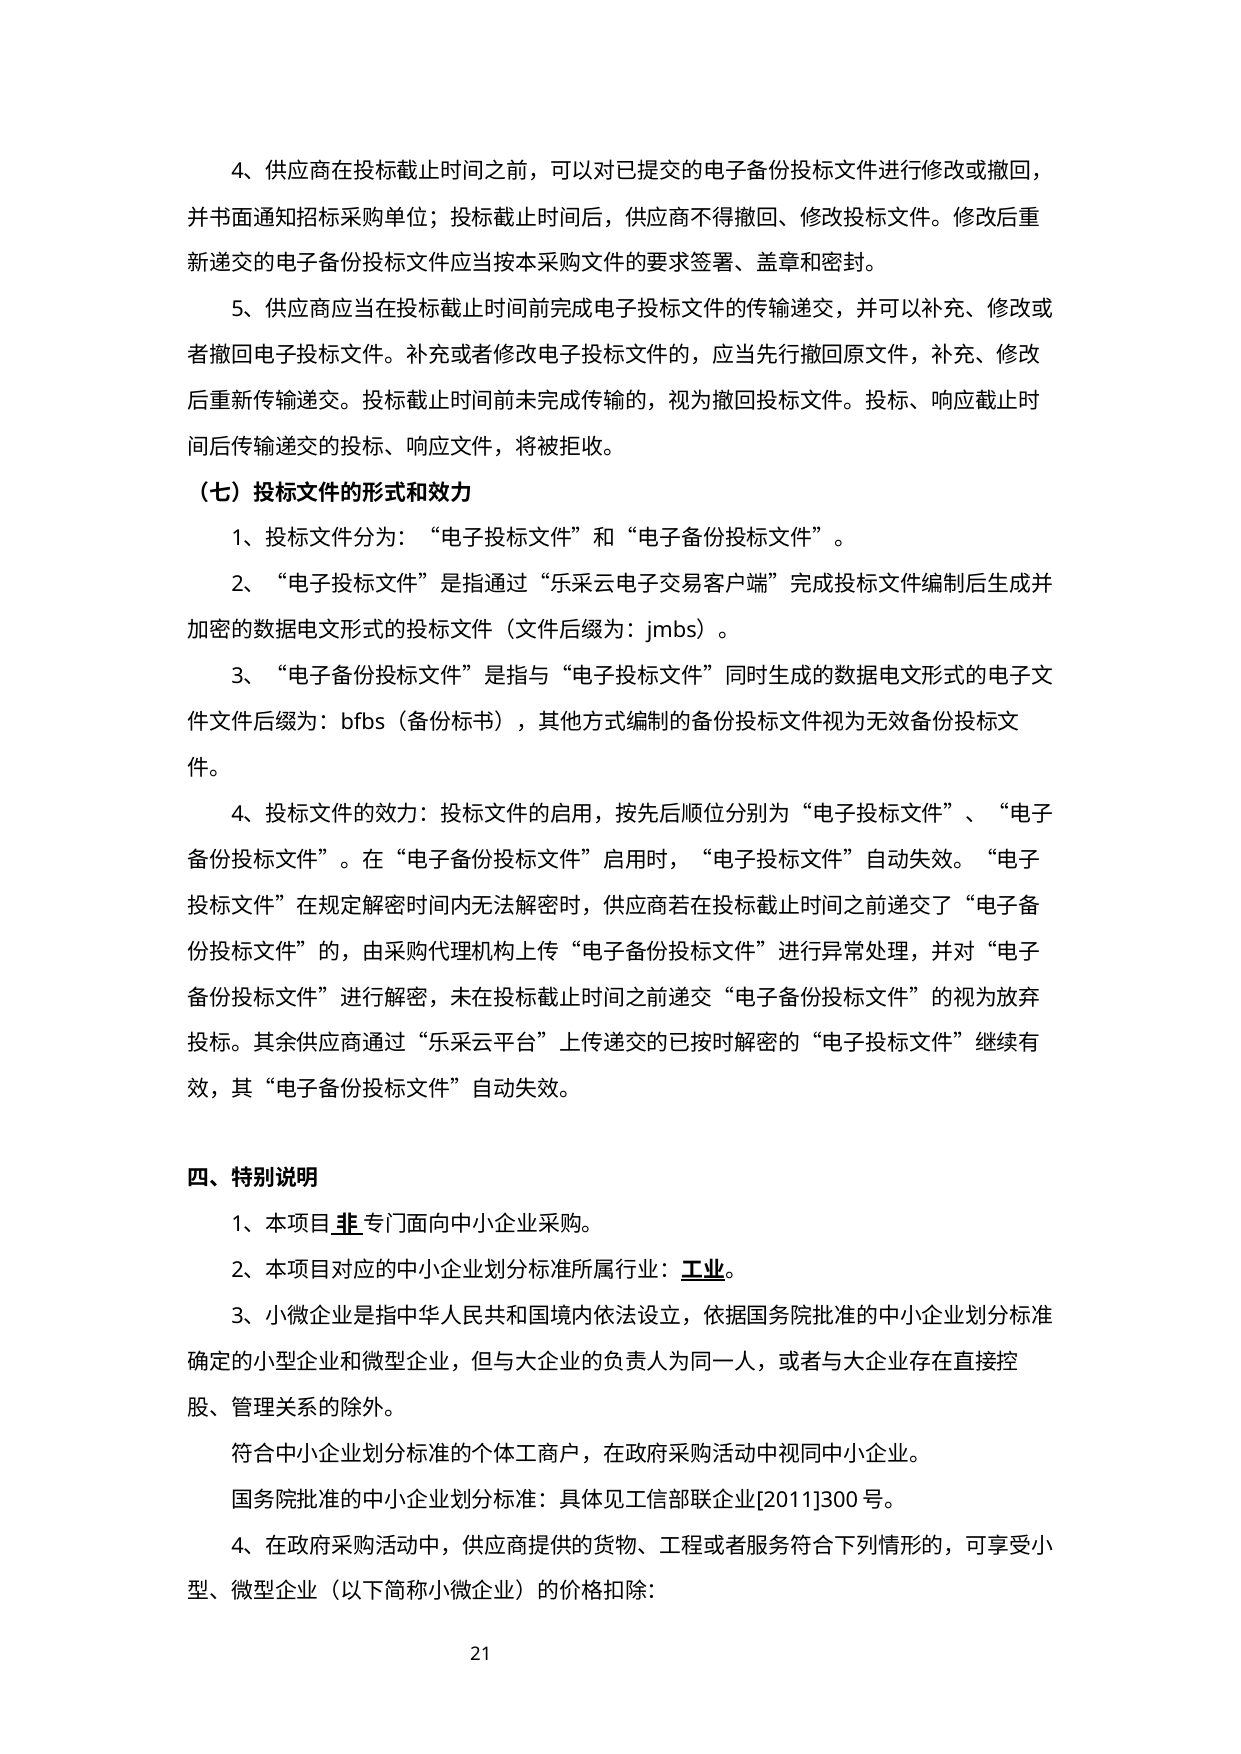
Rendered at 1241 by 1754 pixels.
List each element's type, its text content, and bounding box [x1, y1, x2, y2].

text 四、特别说明 [187, 1160, 1053, 1192]
text 符合中小企业划分标准的个体工商户，在政府采购活动中视同中小企业。 [187, 1436, 1053, 1467]
text 2、“电子投标文件”是指通过“乐采云电子交易客户端”完成投标文件编制后生成并加密的数据电文形式的投标文件（文件后缀为：jmbs）。 [187, 566, 1053, 644]
text 2、本项目对应的中小企业划分标准所属行业：工业。 [187, 1252, 1053, 1284]
text 3、“电子备份投标文件”是指与“电子投标文件”同时生成的数据电文形式的电子文件文件后缀为：bfbs（备份标书），其他方式编制的备份投标文件视为无效备份投标文件。 [187, 658, 1053, 782]
text （七）投标文件的形式和效力 [187, 474, 1053, 506]
text 1、投标文件分为：“电子投标文件”和“电子备份投标文件”。 [187, 520, 1053, 552]
text 3、小微企业是指中华人民共和国境内依法设立，依据国务院批准的中小企业划分标准确定的小型企业和微型企业，但与大企业的负责人为同一人，或者与大企业存在直接控股、管理关系的除外。 [187, 1298, 1053, 1422]
text 4、投标文件的效力：投标文件的启用，按先后顺位分别为“电子投标文件”、“电子备份投标文件”。在“电子备份投标文件”启用时，“电子投标文件”自动失效。“电子投标文件”在规定解密时间内无法解密时，供应商若在投标截止时间之前递交了“电子备份投标文件”的，由采购代理机构上传“电子备份投标文件”进行异常处理，并对“电子备份投标文件”进行解密，未在投标截止时间之前递交“电子备份投标文件”的视为放弃投标。其余供应商通过“乐采云平台”上传递交的已按时解密的“电子投标文件”继续有效，其“电子备份投标文件”自动失效。 [187, 796, 1053, 1103]
text 1、本项目 非 专门面向中小企业采购。 [187, 1206, 1053, 1238]
text 5、供应商应当在投标截止时间前完成电子投标文件的传输递交，并可以补充、修改或者撤回电子投标文件。补充或者修改电子投标文件的，应当先行撤回原文件，补充、修改后重新传输递交。投标截止时间前未完成传输的，视为撤回投标文件。投标、响应截止时间后传输递交的投标、响应文件，将被拒收。 [187, 291, 1053, 460]
text 4、在政府采购活动中，供应商提供的货物、工程或者服务符合下列情形的，可享受小型、微型企业（以下简称小微企业）的价格扣除： [187, 1528, 1053, 1605]
text 4、供应商在投标截止时间之前，可以对已提交的电子备份投标文件进行修改或撤回，并书面通知招标采购单位；投标截止时间后，供应商不得撤回、修改投标文件。修改后重新递交的电子备份投标文件应当按本采购文件的要求签署、盖章和密封。 [187, 153, 1053, 277]
text 国务院批准的中小企业划分标准：具体见工信部联企业[2011]300号。 [187, 1482, 1053, 1513]
